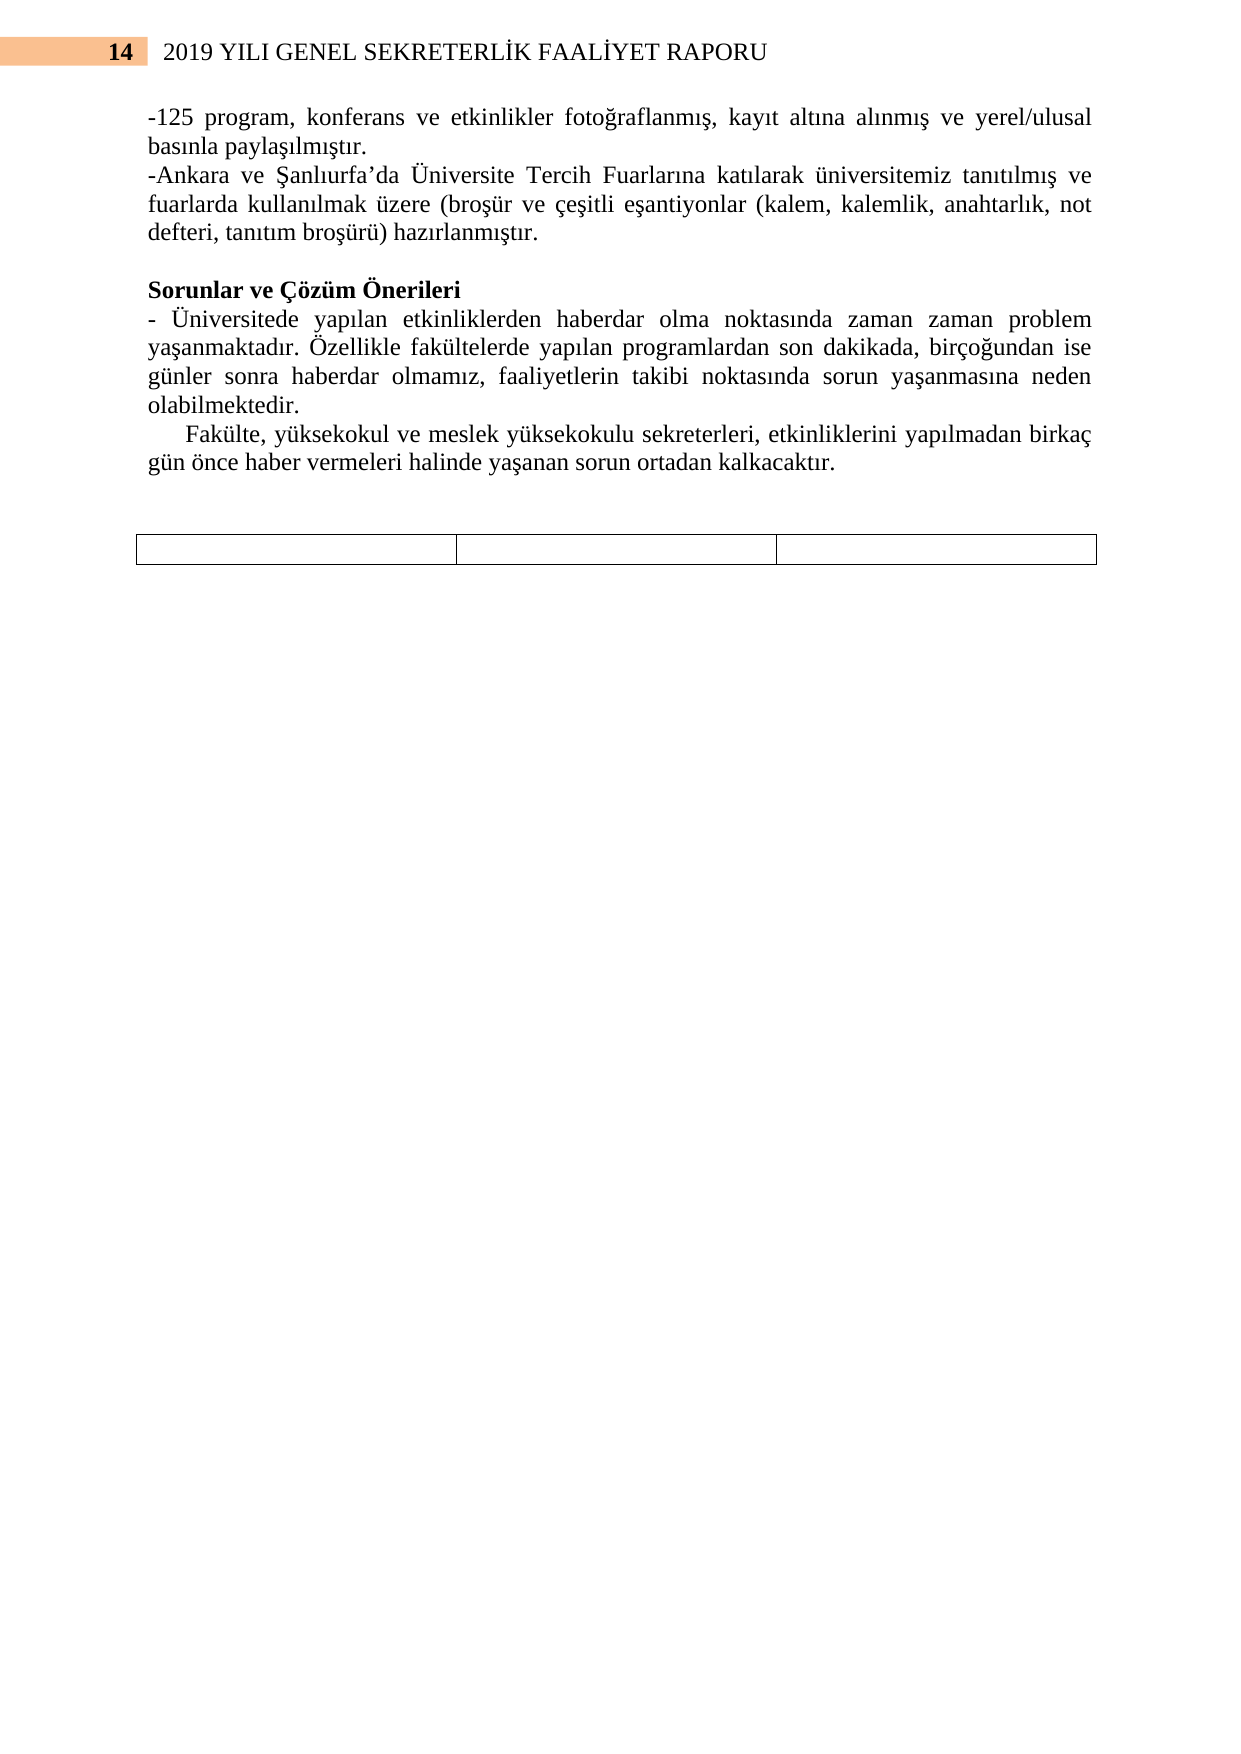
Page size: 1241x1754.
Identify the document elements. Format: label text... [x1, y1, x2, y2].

table_header [457, 535, 776, 563]
text -Ankara ve Şanlıurfa’da Üniversite Tercih Fuarlarına katılarak üniversitemiz tanıtılmış ve fuarlarda kullanılmak üzere (broşür ve çeşitli eşantiyonlar (kalem, kalemlik, anahtarlık, not defteri, tanıtım broşürü) hazırlanmıştır. [148, 160, 1093, 246]
text -125 program, konferans ve etkinlikler fotoğraflanmış, kayıt altına alınmış ve yerel/ulusal basınla paylaşılmıştır. [148, 102, 1093, 160]
table_header [777, 535, 1096, 563]
text - Üniversitede yapılan etkinliklerden haberdar olma noktasında zaman zaman problem yaşanmaktadır. Özellikle fakültelerde yapılan programlardan son dakikada, birçoğundan ise günler sonra haberdar olmamız, faaliyetlerin takibi noktasında sorun yaşanmasına neden olabilmektedir. [148, 304, 1093, 419]
text Sorunlar ve Çözüm Önerileri [148, 275, 1093, 304]
table_header [137, 535, 456, 563]
text Fakülte, yüksekokul ve meslek yüksekokulu sekreterleri, etkinliklerini yapılmadan birkaç gün önce haber vermeleri halinde yaşanan sorun ortadan kalkacaktır. [148, 419, 1093, 476]
